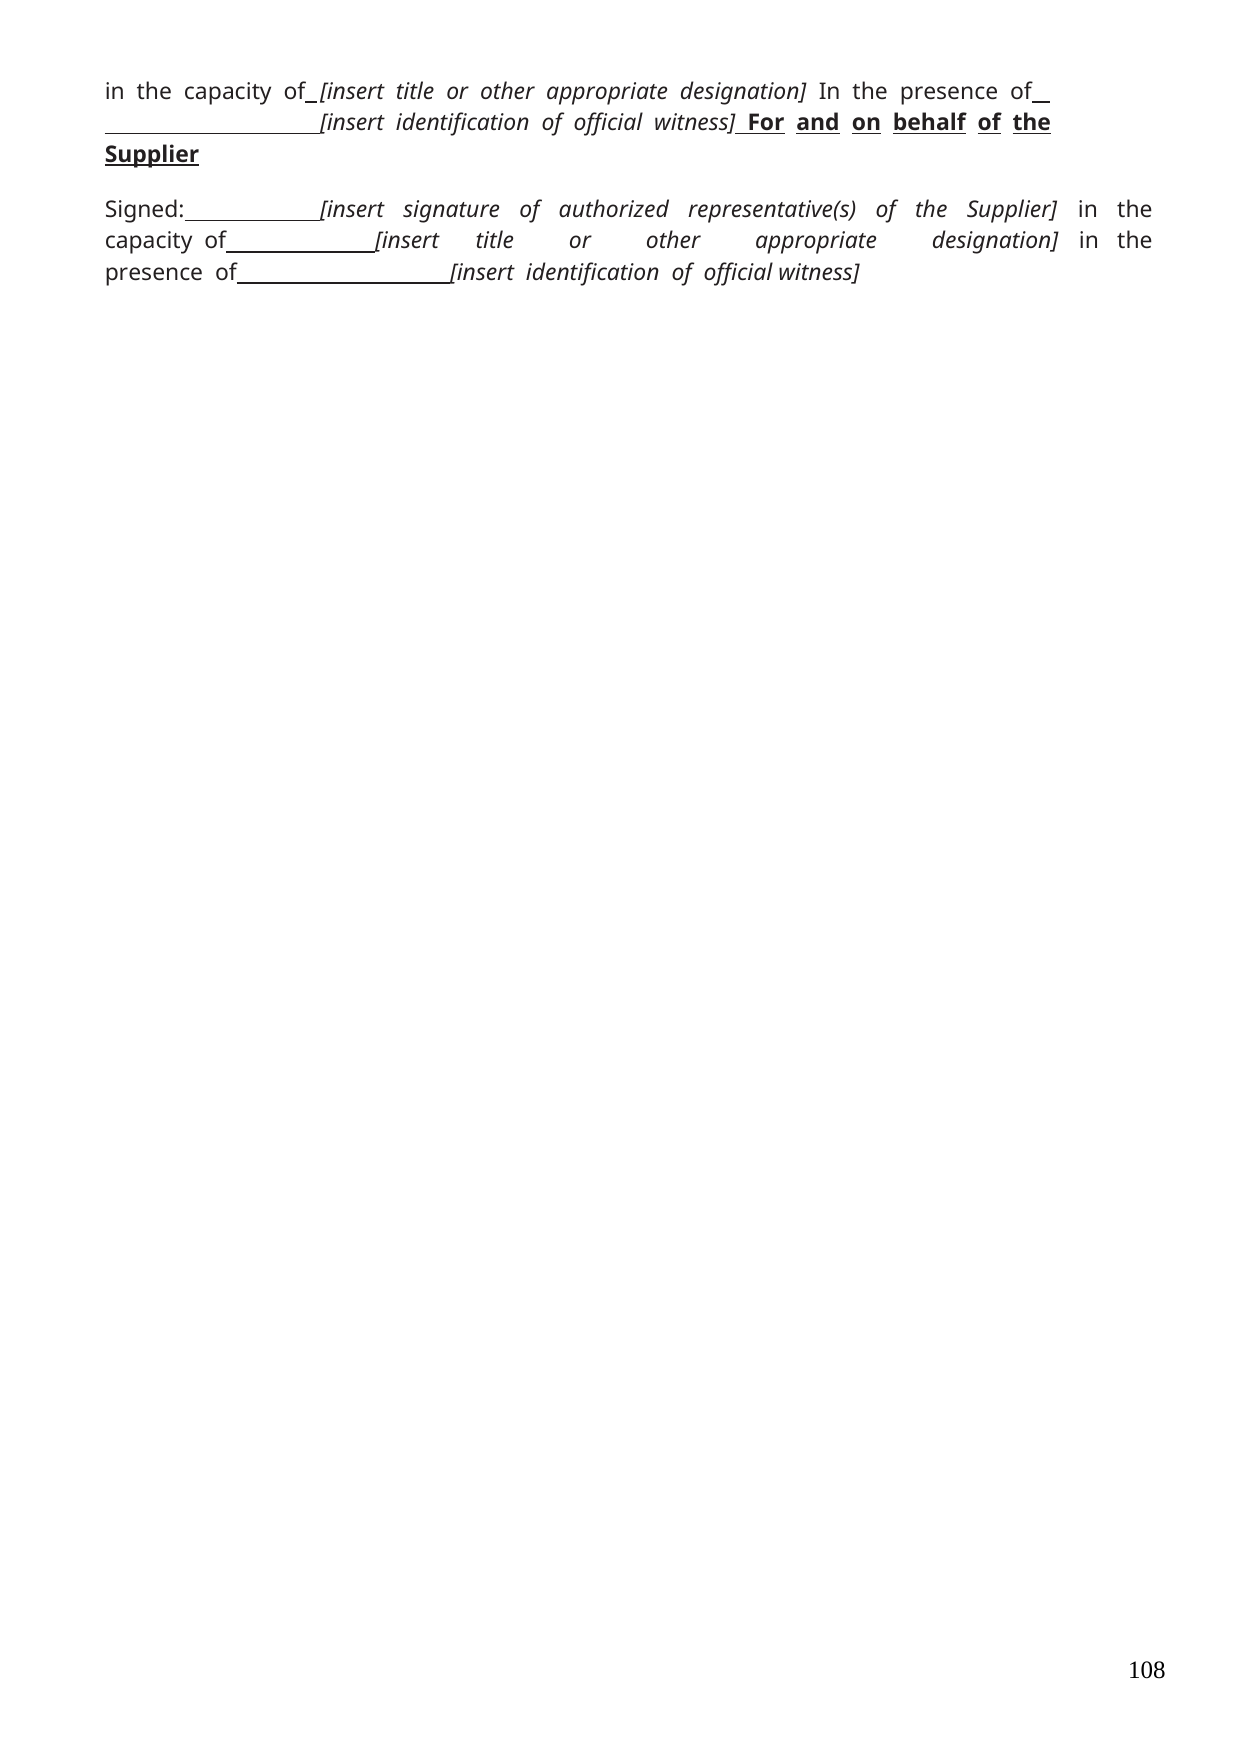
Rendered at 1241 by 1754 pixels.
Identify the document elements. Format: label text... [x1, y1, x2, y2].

text Signed: [insert signature of authorized representative(s) of the Supplier] in the capacity of [insert title or other appropriate designation] in the presence of [insert identiﬁcation of ofﬁcial witness] [104, 193, 1152, 287]
text in the capacity of [insert title or other appropriate designation] In the presence of [insert identiﬁcation of ofﬁcial witness] For and on behalf of the Supplier [104, 75, 1152, 169]
